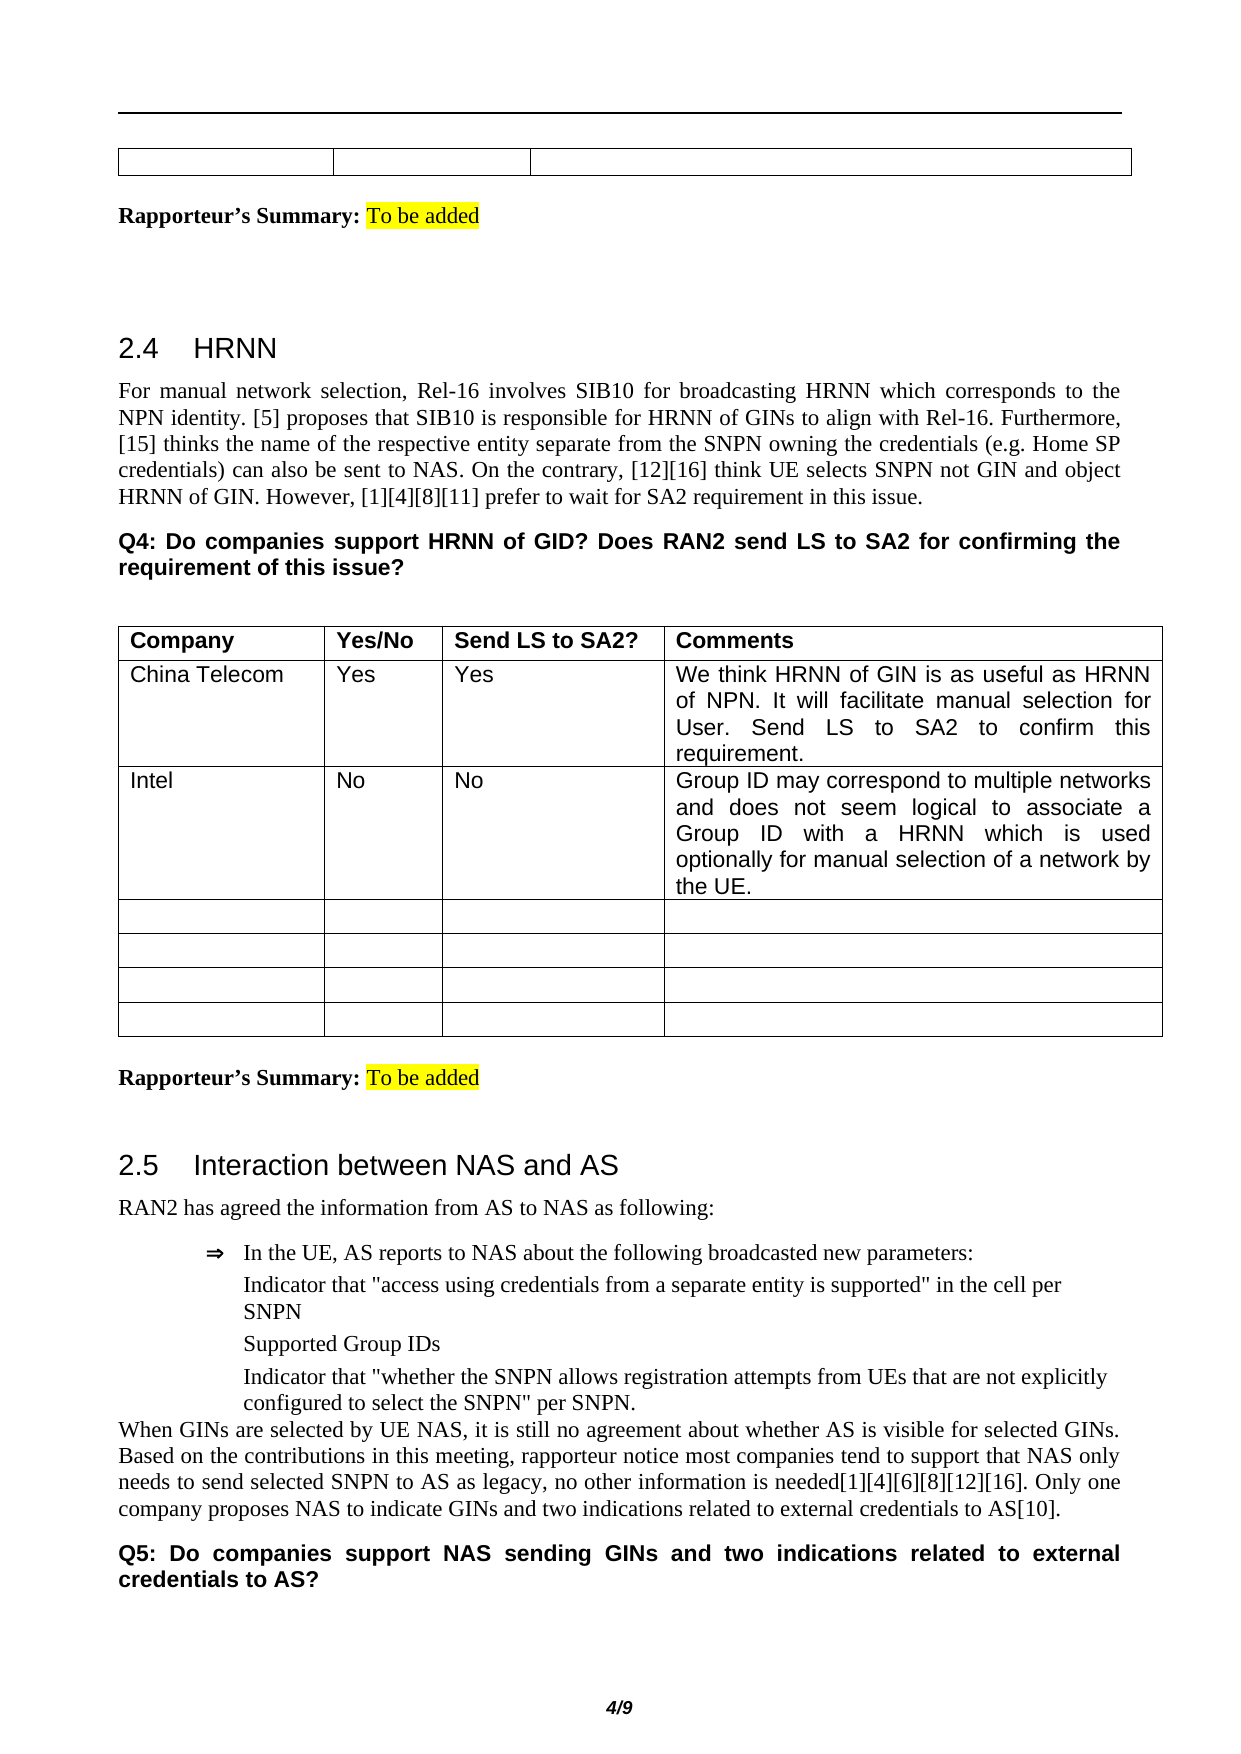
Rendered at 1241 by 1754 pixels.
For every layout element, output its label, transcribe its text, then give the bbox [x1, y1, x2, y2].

table_cell [119, 968, 324, 1002]
table_cell [443, 934, 664, 967]
table_cell [325, 934, 442, 967]
table_cell [665, 1003, 1162, 1036]
text Rapporteur’s Summary: To be added [118, 1037, 1122, 1090]
text When GINs are selected by UE NAS, it is still no agreement about whether AS is visible for selected GINs. Based on the contributions in this meeting, rapporteur notice most companies tend to support that NAS only needs to send selected SNPN to AS as legacy, no other information is needed[1][4][6][8][12][16]. Only one company proposes NAS to indicate GINs and two indications related to external credentials to AS[10]. [118, 1416, 1122, 1521]
text Q4: Do companies support HRNN of GID? Does RAN2 send LS to SA2 for confirming the requirement of this issue? [118, 528, 1122, 581]
table_cell Intel [119, 767, 324, 899]
table_cell Group ID may correspond to multiple networks and does not seem logical to associate a Group ID with a HRNN which is used optionally for manual selection of a network by the UE. [665, 767, 1162, 899]
text In the UE, AS reports to NAS about the following broadcasted new parameters: [206, 1239, 1122, 1265]
table_cell [531, 149, 1131, 175]
table_cell [334, 149, 530, 175]
table_header Send LS to SA2? [443, 627, 664, 660]
table_cell China Telecom [119, 661, 324, 766]
table_cell [119, 1003, 324, 1036]
table_cell We think HRNN of GIN is as useful as HRNN of NPN. It will facilitate manual selection for User. Send LS to SA2 to confirm this requirement. [665, 661, 1162, 766]
table_cell [443, 968, 664, 1002]
table_cell [119, 934, 324, 967]
table_cell [325, 1003, 442, 1036]
text RAN2 has agreed the information from AS to NAS as following: [118, 1194, 1122, 1220]
table_header Company [119, 627, 324, 660]
table_cell [325, 968, 442, 1002]
table_cell [665, 900, 1162, 933]
list Supported Group IDs [243, 1330, 1122, 1357]
table_cell [119, 149, 333, 175]
table_cell Yes [443, 661, 664, 766]
table_cell [665, 968, 1162, 1002]
table_cell No [325, 767, 442, 899]
subtitle Interaction between NAS and AS [118, 1148, 1122, 1181]
list Indicator that "access using credentials from a separate entity is supported" in the cell per SNPN [243, 1271, 1122, 1324]
list Indicator that "whether the SNPN allows registration attempts from UEs that are not explicitly configured to select the SNPN" per SNPN. [243, 1363, 1122, 1416]
table_cell [443, 1003, 664, 1036]
table_cell [443, 900, 664, 933]
text For manual network selection, Rel-16 involves SIB10 for broadcasting HRNN which corresponds to the NPN identity. [5] proposes that SIB10 is responsible for HRNN of GINs to align with Rel-16. Furthermore, [15] thinks the name of the respective entity separate from the SNPN owning the credentials (e.g. Home SP credentials) can also be sent to NAS. On the contrary, [12][16] think UE selects SNPN not GIN and object HRNN of GIN. However, [1][4][8][11] prefer to wait for SA2 requirement in this issue. [118, 377, 1122, 509]
text Q5: Do companies support NAS sending GINs and two indications related to external credentials to AS? [118, 1540, 1122, 1592]
subtitle HRNN [118, 331, 1122, 365]
table_cell [119, 900, 324, 933]
text Rapporteur’s Summary: To be added [118, 176, 1122, 229]
table_cell [665, 934, 1162, 967]
table_header Comments [665, 627, 1162, 660]
table_cell No [443, 767, 664, 899]
table_header Yes/No [325, 627, 442, 660]
table_cell [325, 900, 442, 933]
table_cell Yes [325, 661, 442, 766]
